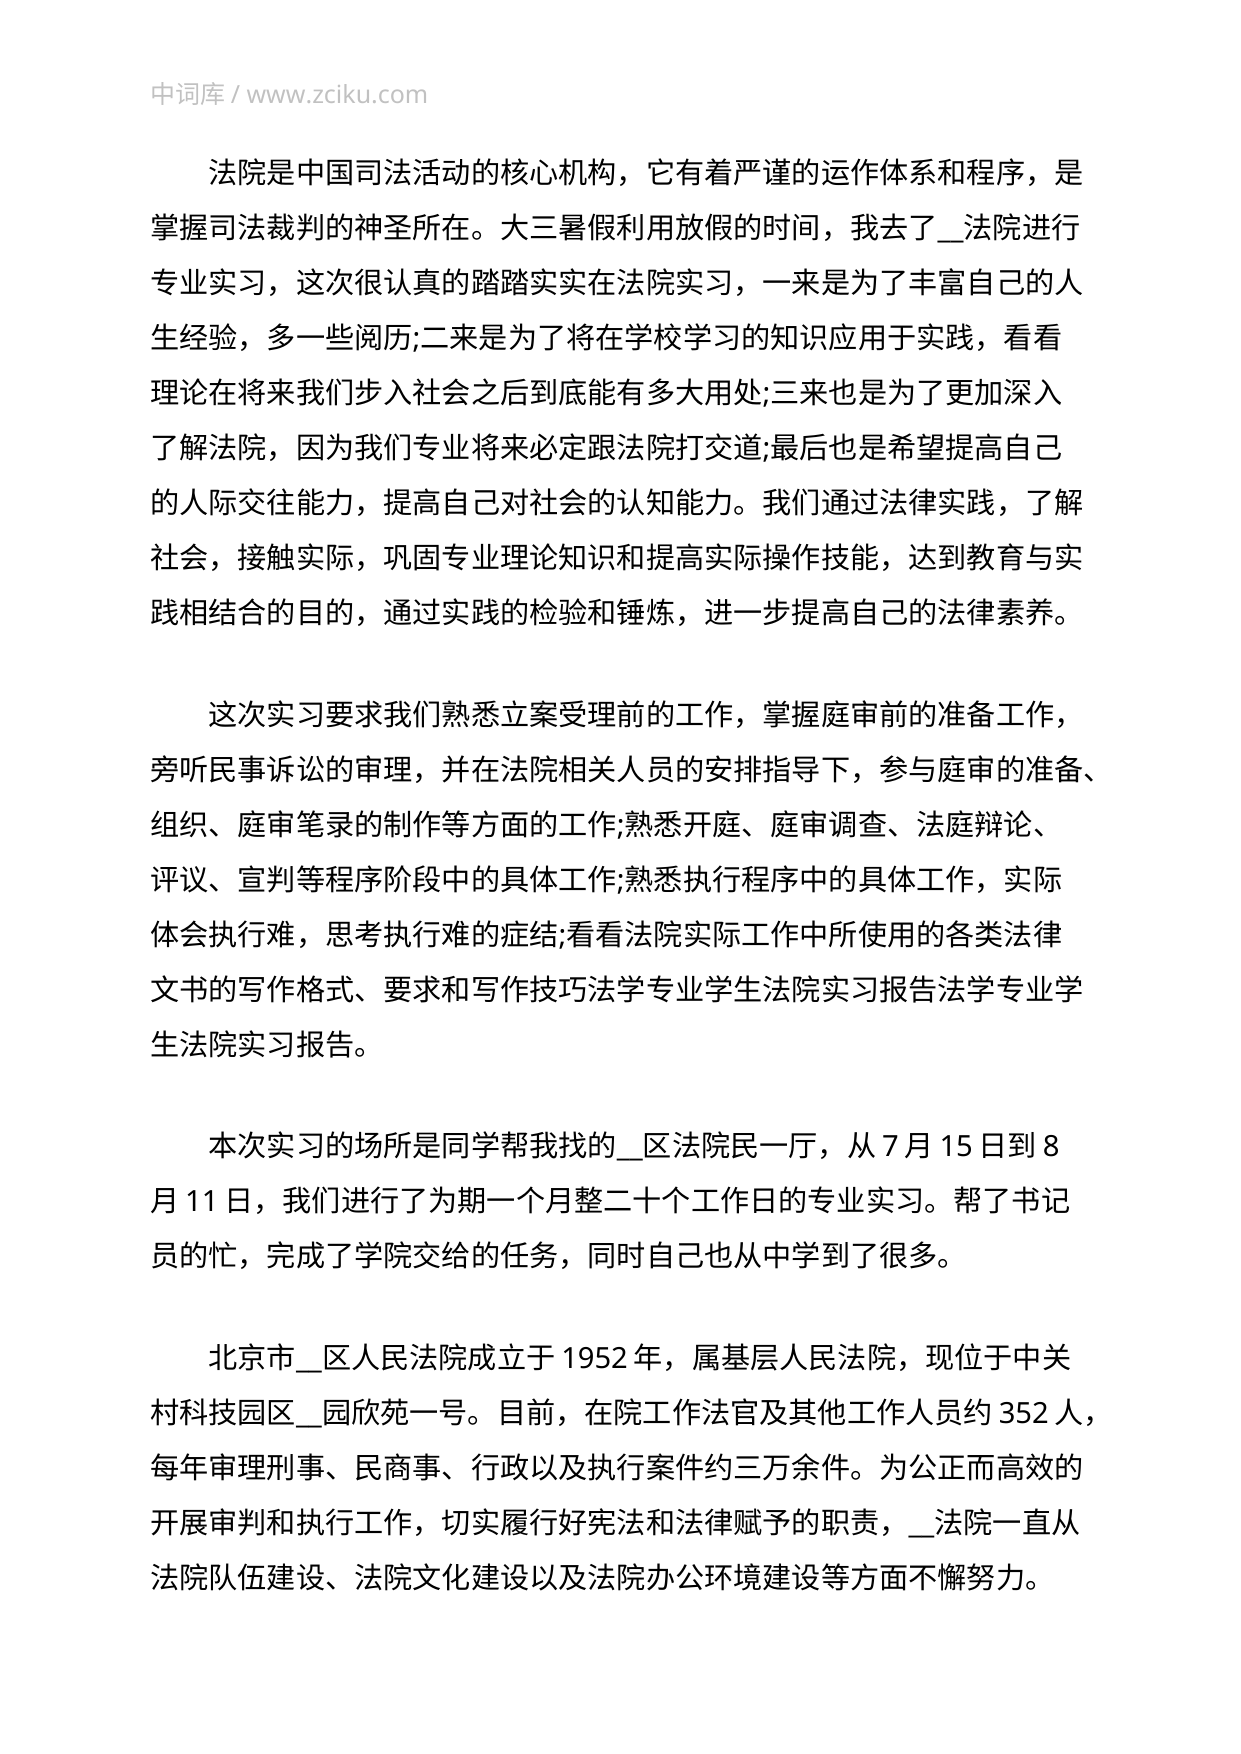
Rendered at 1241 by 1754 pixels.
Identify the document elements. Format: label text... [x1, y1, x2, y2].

text 法院是中国司法活动的核心机构，它有着严谨的运作体系和程序，是掌握司法裁判的神圣所在。大三暑假利用放假的时间，我去了__法院进行专业实习，这次很认真的踏踏实实在法院实习，一来是为了丰富自己的人生经验，多一些阅历;二来是为了将在学校学习的知识应用于实践，看看理论在将来我们步入社会之后到底能有多大用处;三来也是为了更加深入了解法院，因为我们专业将来必定跟法院打交道;最后也是希望提高自己的人际交往能力，提高自己对社会的认知能力。我们通过法律实践，了解社会，接触实际，巩固专业理论知识和提高实际操作技能，达到教育与实践相结合的目的，通过实践的检验和锤炼，进一步提高自己的法律素养。 [150, 150, 1090, 632]
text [150, 1334, 1090, 1597]
text 这次实习要求我们熟悉立案受理前的工作，掌握庭审前的准备工作，旁听民事诉讼的审理，并在法院相关人员的安排指导下，参与庭审的准备、组织、庭审笔录的制作等方面的工作;熟悉开庭、庭审调查、法庭辩论、评议、宣判等程序阶段中的具体工作;熟悉执行程序中的具体工作，实际体会执行难，思考执行难的症结;看看法院实际工作中所使用的各类法律文书的写作格式、要求和写作技巧法学专业学生法院实习报告法学专业学生法院实习报告。 [150, 691, 1090, 1063]
text 本次实习的场所是同学帮我找的__区法院民一厅，从7月15日到8月11日，我们进行了为期一个月整二十个工作日的专业实习。帮了书记员的忙，完成了学院交给的任务，同时自己也从中学到了很多。 [150, 1123, 1090, 1275]
